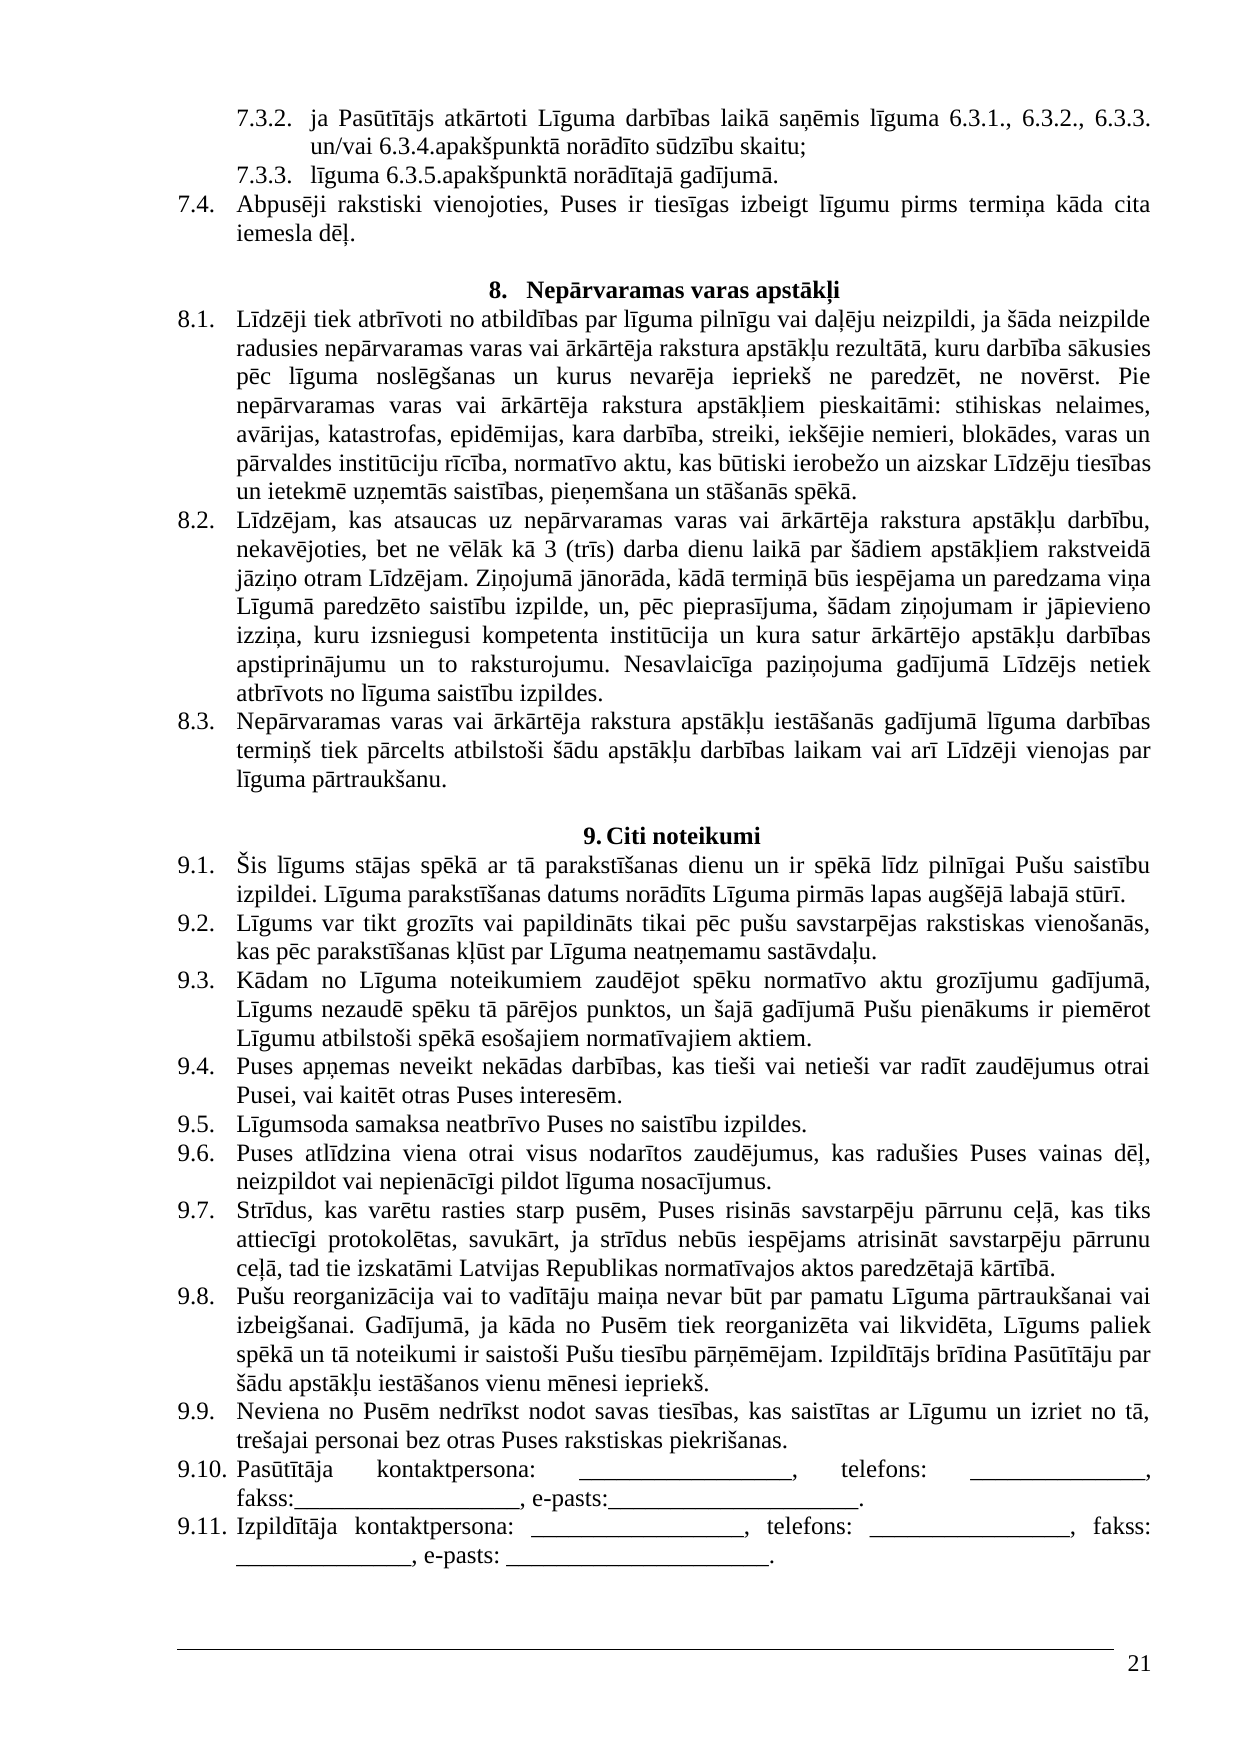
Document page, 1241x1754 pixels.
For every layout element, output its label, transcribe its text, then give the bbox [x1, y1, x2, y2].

list Līdzēji tiek atbrīvoti no atbildības par līguma pilnīgu vai daļēju neizpildi, ja šāda neizpilde radusies nepārvaramas varas vai ārkārtēja rakstura apstākļu rezultātā, kuru darbība sākusies pēc līguma noslēgšanas un kurus nevarēja iepriekš ne paredzēt, ne novērst. Pie nepārvaramas varas vai ārkārtēja rakstura apstākļiem pieskaitāmi: stihiskas nelaimes, avārijas, katastrofas, epidēmijas, kara darbība, streiki, iekšējie nemieri, blokādes, varas un pārvaldes institūciju rīcība, normatīvo aktu, kas būtiski ierobežo un aizskar Līdzēju tiesības un ietekmē uzņemtās saistības, pieņemšana un stāšanās spēkā. [177, 304, 1152, 505]
list Citi noteikumi [192, 821, 1152, 850]
list Šis līgums stājas spēkā ar tā parakstīšanas dienu un ir spēkā līdz pilnīgai Pušu saistību izpildei. Līguma parakstīšanas datums norādīts Līguma pirmās lapas augšējā labajā stūrī. [177, 850, 1152, 908]
list Pušu reorganizācija vai to vadītāju maiņa nevar būt par pamatu Līguma pārtraukšanai vai izbeigšanai. Gadījumā, ja kāda no Pusēm tiek reorganizēta vai likvidēta, paliek spēkā un tā noteikumi ir saistoši Pušu tiesību pārņēmējam. Izpildītājs brīdina Pasūtītāju par šādu apstākļu iestāšanos vienu mēnesi iepriekš. [177, 1281, 1152, 1396]
list Puses apņemas neveikt nekādas darbības, kas tieši vai netieši var radīt zaudējumus otrai Pusei, vai kaitēt otras Puses interesēm. [177, 1051, 1152, 1109]
list līguma 6.3.5.apakšpunktā norādītajā gadījumā. [236, 160, 1152, 189]
list Abpusēji rakstiski vienojoties, Puses ir tiesīgas izbeigt līgumu pirms termiņa kāda cita iemesla dēļ. [177, 189, 1152, 246]
list Līgumsoda samaksa neatbrīvo Puses no saistību izpildes. [177, 1109, 1152, 1138]
list Līgums var tikt grozīts vai papildināts tikai pēc pušu savstarpējas rakstiskas vienošanās, kas pēc parakstīšanas kļūst par Līguma neatņemamu sastāvdaļu. [177, 908, 1152, 965]
list Pasūtītāja kontaktpersona: _________________, telefons: ______________, fakss:__________________, e-pasts:____________________. [177, 1454, 1152, 1511]
list Strīdus, kas varētu rasties starp pusēm, Puses risinās savstarpēju pārrunu ceļā, kas tiks attiecīgi protokolētas, savukārt, ja strīdus nebūs iespējams atrisināt savstarpēju pārrunu ceļā, tad tie izskatāmi Latvijas Republikas normatīvajos aktos paredzētajā kārtībā. [177, 1195, 1152, 1281]
list Kādam no Līguma noteikumiem zaudējot spēku normatīvo aktu grozījumu gadījumā, nezaudē spēku tā pārējos punktos, un šajā gadījumā Pušu pienākums ir piemērot Līgumu atbilstoši spēkā esošajiem normatīvajiem aktiem. [177, 965, 1152, 1051]
list Līdzējam, kas atsaucas uz nepārvaramas varas vai ārkārtēja rakstura apstākļu darbību, nekavējoties, bet ne vēlāk kā 3 (trīs) darba dienu laikā par šādiem apstākļiem rakstveidā jāziņo otram Līdzējam. Ziņojumā jānorāda, kādā termiņā būs iespējama un paredzama viņa Līgumā paredzēto saistību izpilde, un, pēc pieprasījuma, šādam ziņojumam ir jāpievieno izziņa, kuru izsniegusi kompetenta institūcija un kura satur ārkārtējo apstākļu darbības apstiprinājumu un to raksturojumu. Nesavlaicīga paziņojuma gadījumā Līdzējs netiek atbrīvots no līguma saistību izpildes. [177, 505, 1152, 706]
list Izpildītāja kontaktpersona: _________________, telefons: ________________, fakss: ______________, e-pasts: _____________________. [177, 1511, 1152, 1569]
list Nepārvaramas varas apstākļi [177, 275, 1152, 304]
list Neviena no Pusēm nedrīkst nodot savas tiesības, kas saistītas ar Līgumu un izriet no tā, trešajai personai bez otras Puses rakstiskas piekrišanas. [177, 1396, 1152, 1454]
list ja Pasūtītājs atkārtoti Līguma darbības laikā saņēmis līguma 6.3.1., 6.3.2., 6.3.3. un/vai 6.3.4.apakšpunktā norādīto sūdzību skaitu; [236, 103, 1152, 160]
list Puses atlīdzina viena otrai visus nodarītos zaudējumus, kas radušies Puses vainas dēļ, neizpildot vai nepienācīgi pildot līguma nosacījumus. [177, 1138, 1152, 1195]
list Nepārvaramas varas vai ārkārtēja rakstura apstākļu iestāšanās gadījumā līguma darbības termiņš tiek pārcelts atbilstoši šādu apstākļu darbības laikam vai arī Līdzēji vienojas par līguma pārtraukšanu. [177, 706, 1152, 793]
